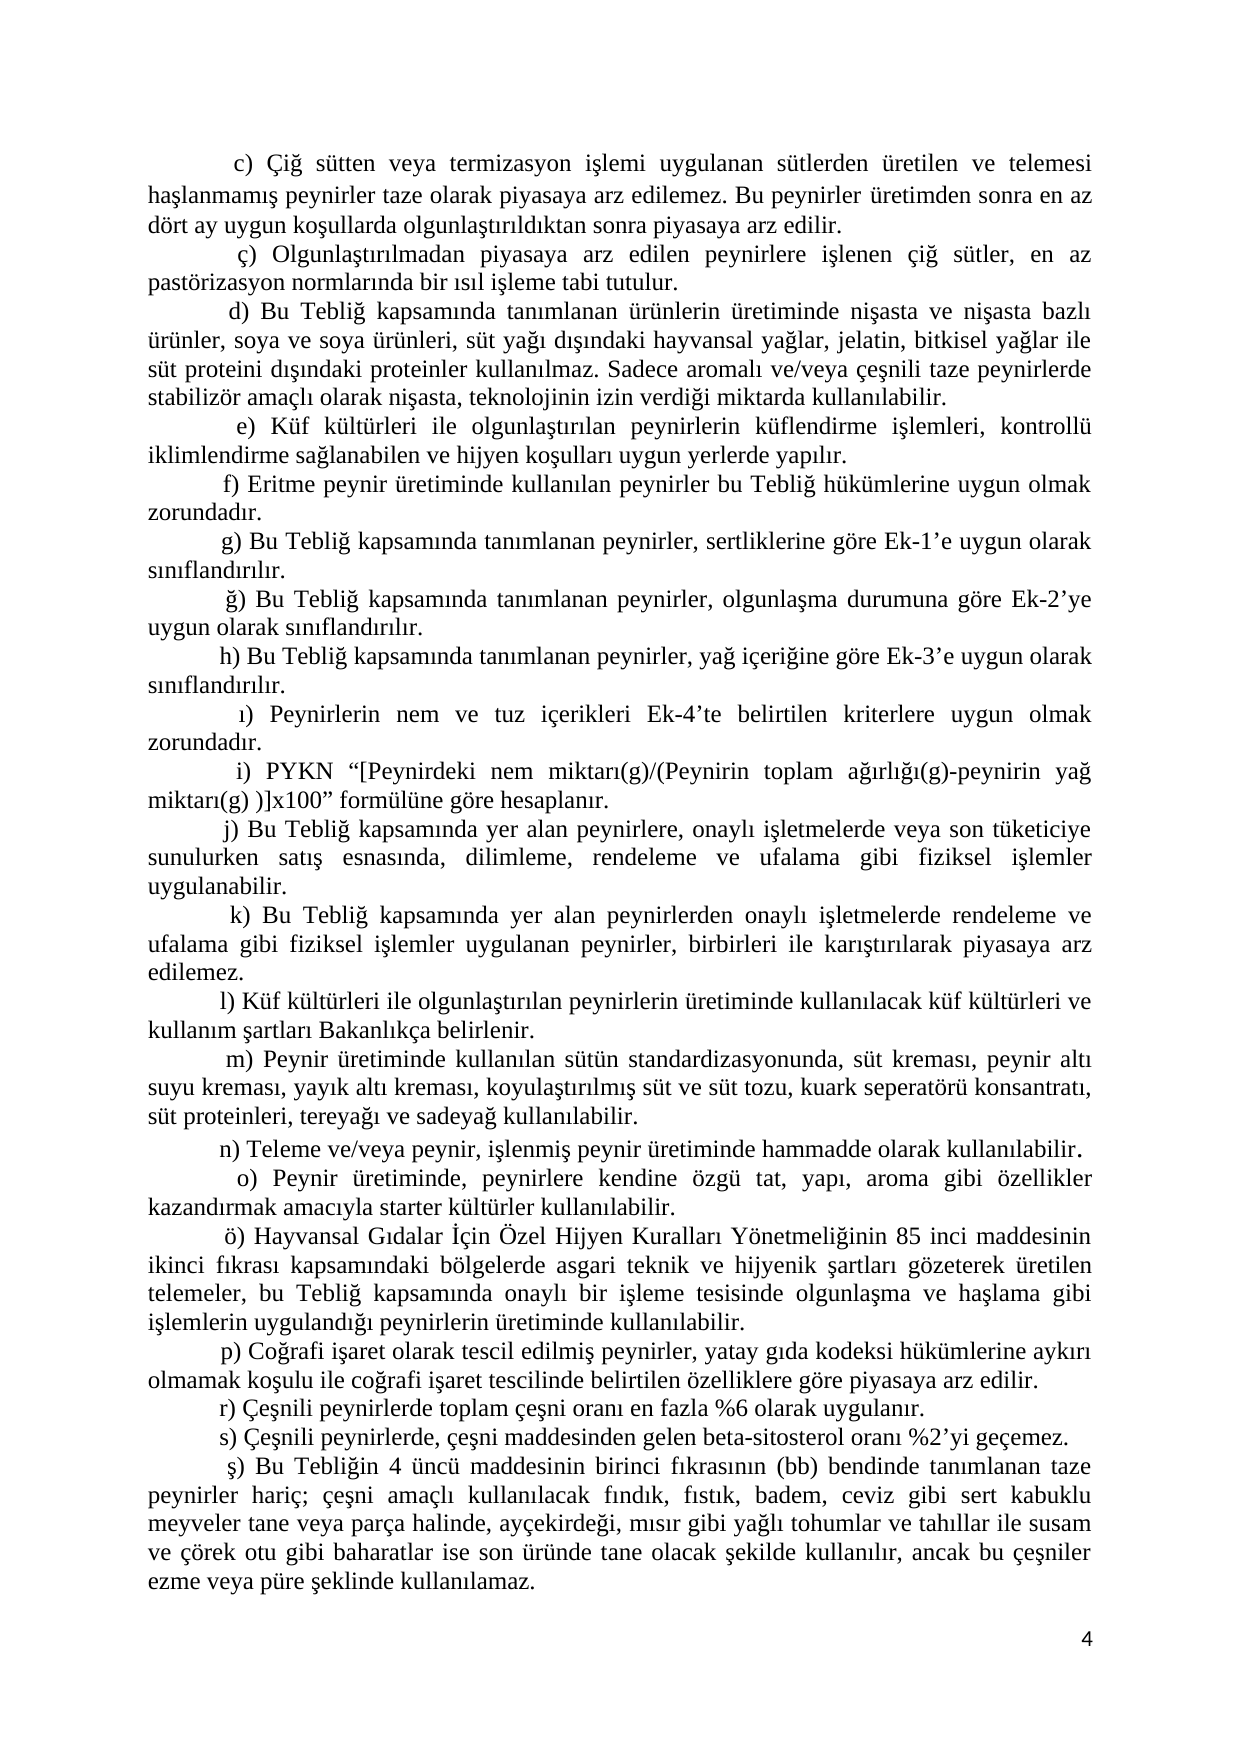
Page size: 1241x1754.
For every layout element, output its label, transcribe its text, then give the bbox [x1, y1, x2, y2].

text ş) Bu Tebliğin 4 üncü maddesinin birinci fıkrasının (bb) bendinde tanımlanan taze peynirler hariç; çeşni amaçlı kullanılacak fındık, fıstık, badem, ceviz gibi sert kabuklu meyveler tane veya parça halinde, ayçekirdeği, mısır gibi yağlı tohumlar ve tahıllar ile susam ve çörek otu gibi baharatlar ise son üründe tane olacak şekilde kullanılır, ancak bu çeşniler ezme veya püre şeklinde kullanılamaz. [148, 1451, 1093, 1595]
text s) Çeşnili peynirlerde, çeşni maddesinden gelen beta-sitosterol oranı %2’yi geçemez. [148, 1422, 1093, 1451]
text d) Bu Tebliğ kapsamında tanımlanan ürünlerin üretiminde nişasta ve nişasta bazlı ürünler, soya ve soya ürünleri, süt yağı dışındaki hayvansal yağlar, jelatin, bitkisel yağlar ile süt proteini dışındaki proteinler kullanılmaz. Sadece aromalı ve/veya çeşnili taze peynirlerde stabilizör amaçlı olarak nişasta, teknolojinin izin verdiği miktarda kullanılabilir. [148, 296, 1093, 411]
text n) Teleme ve/veya peynir, işlenmiş peynir üretiminde hammadde olarak kullanılabilir. [148, 1130, 1093, 1163]
text h) Bu Tebliğ kapsamında tanımlanan peynirler, yağ içeriğine göre Ek-3’e uygun olarak sınıflandırılır. [148, 641, 1093, 699]
text m) Peynir üretiminde kullanılan sütün standardizasyonunda, süt kreması, peynir altı suyu kreması, yayık altı kreması, koyulaştırılmış süt ve süt tozu, kuark seperatörü konsantratı, süt proteinleri, tereyağı ve sadeyağ kullanılabilir. [148, 1044, 1093, 1130]
text e) Küf kültürleri ile olgunlaştırılan peynirlerin küflendirme işlemleri, kontrollü iklimlendirme sağlanabilen ve hijyen koşulları uygun yerlerde yapılır. [148, 411, 1093, 469]
text j) Bu Tebliğ kapsamında yer alan peynirlere, onaylı işletmelerde veya son tüketiciye sunulurken satış esnasında, dilimleme, rendeleme ve ufalama gibi fiziksel işlemler uygulanabilir. [148, 814, 1093, 900]
text ğ) Bu Tebliğ kapsamında tanımlanan peynirler, olgunlaşma durumuna göre Ek-2’ye uygun olarak sınıflandırılır. [148, 584, 1093, 641]
text p) Coğrafi işaret olarak tescil edilmiş peynirler, yatay gıda kodeksi hükümlerine aykırı olmamak koşulu ile coğrafi işaret tescilinde belirtilen özelliklere göre piyasaya arz edilir. [148, 1336, 1093, 1393]
text ç) Olgunlaştırılmadan piyasaya arz edilen peynirlere işlenen çiğ sütler, en az pastörizasyon normlarında bir ısıl işleme tabi tutulur. [148, 239, 1093, 296]
text ı) Peynirlerin nem ve tuz içerikleri Ek-4’te belirtilen kriterlere uygun olmak zorundadır. [148, 699, 1093, 756]
text f) Eritme peynir üretiminde kullanılan peynirler bu Tebliğ hükümlerine uygun olmak zorundadır. [148, 469, 1093, 526]
text l) Küf kültürleri ile olgunlaştırılan peynirlerin üretiminde kullanılacak küf kültürleri ve kullanım şartları Bakanlıkça belirlenir. [148, 986, 1093, 1044]
text g) Bu Tebliğ kapsamında tanımlanan peynirler, sertliklerine göre Ek-1’e uygun olarak sınıflandırılır. [148, 526, 1093, 584]
text i) PYKN “[Peynirdeki nem miktarı(g)/(Peynirin toplam ağırlığı(g)-peynirin yağ miktarı(g) )]x100” formülüne göre hesaplanır. [148, 756, 1093, 814]
text c) Çiğ sütten veya termizasyon işlemi uygulanan sütlerden üretilen ve telemesi haşlanmamış peynirler taze olarak piyasaya arz edilemez. Bu peynirler üretimden sonra en az dört ay uygun koşullarda olgunlaştırıldıktan sonra piyasaya arz edilir. [148, 148, 1093, 239]
text r) Çeşnili peynirlerde toplam çeşni oranı en fazla %6 olarak uygulanır. [148, 1393, 1093, 1422]
text o) Peynir üretiminde, peynirlere kendine özgü tat, yapı, aroma gibi özellikler kazandırmak amacıyla starter kültürler kullanılabilir. [148, 1163, 1093, 1221]
text k) Bu Tebliğ kapsamında yer alan peynirlerden onaylı işletmelerde rendeleme ve ufalama gibi fiziksel işlemler uygulanan peynirler, birbirleri ile karıştırılarak piyasaya arz edilemez. [148, 900, 1093, 986]
text ö) Hayvansal Gıdalar İçin Özel Hijyen Kuralları Yönetmeliğinin 85 inci maddesinin ikinci fıkrası kapsamındaki bölgelerde asgari teknik ve hijyenik şartları gözeterek üretilen telemeler, bu Tebliğ kapsamında onaylı bir işleme tesisinde olgunlaşma ve haşlama gibi işlemlerin uygulandığı peynirlerin üretiminde kullanılabilir. [148, 1221, 1093, 1336]
